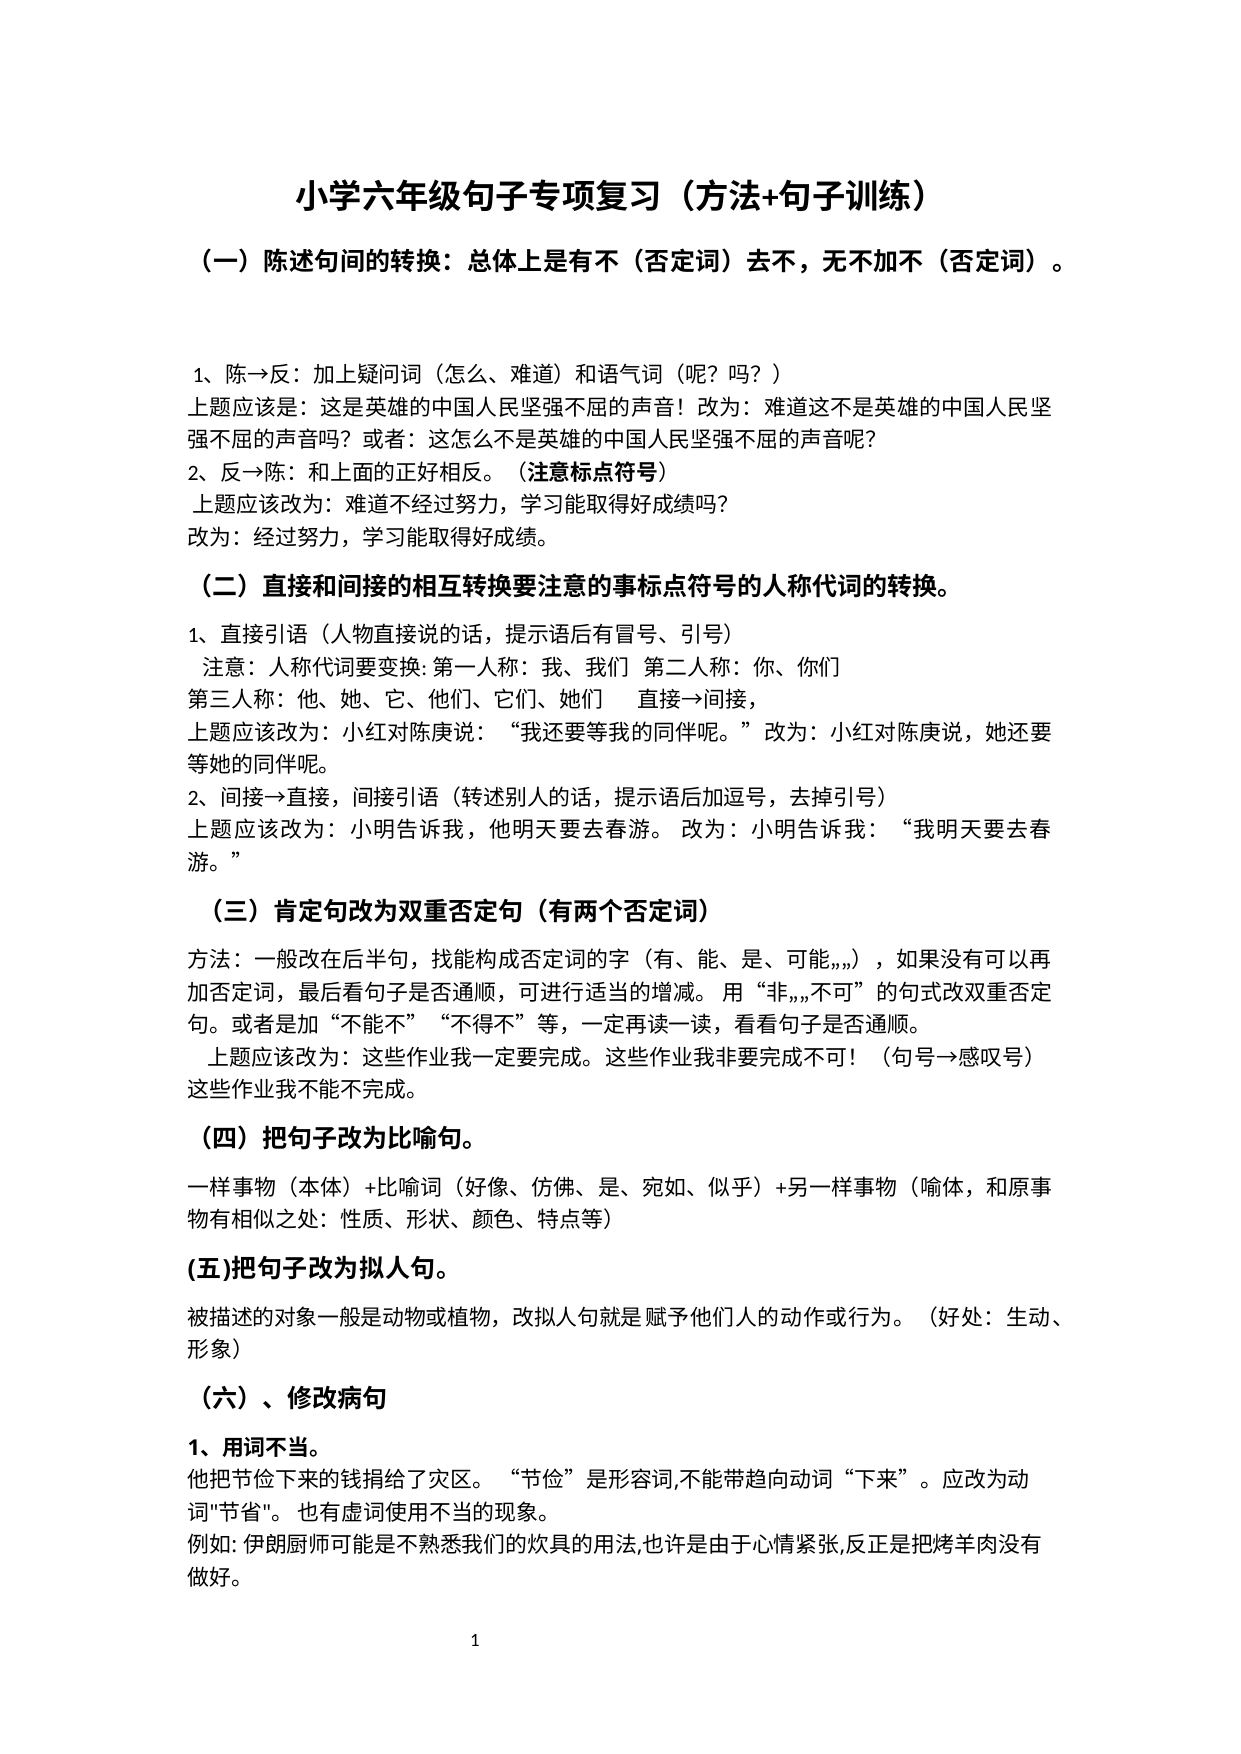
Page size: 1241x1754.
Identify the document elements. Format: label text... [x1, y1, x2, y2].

text 上题应该改为：小红对陈庚说：“我还要等我的同伴呢。”改为：小红对陈庚说，她还要等她的同伴呢。 [187, 714, 1053, 779]
list （二）直接和间接的相互转换要注意的事标点符号的人称代词的转换。 [187, 552, 1053, 617]
text 小学六年级句子专项复习（方法+句子训练） [187, 162, 1053, 227]
list 把句子改为拟人句。 [187, 1234, 1053, 1299]
text 注意：人称代词要变换: 第一人称：我、我们 第二人称：你、你们 [187, 649, 1053, 682]
text 第三人称：他、她、它、他们、它们、她们 直接→间接， [187, 682, 1053, 714]
text 上题应该是：这是英雄的中国人民坚强不屈的声音！改为：难道这不是英雄的中国人民坚强不屈的声音吗？或者：这怎么不是英雄的中国人民坚强不屈的声音呢？ [187, 389, 1053, 454]
text 1、用词不当。 [187, 1429, 1053, 1462]
text （六）、修改病句 [187, 1364, 1053, 1429]
text 1、直接引语（人物直接说的话，提示语后有冒号、引号） [187, 617, 1053, 649]
list 一样事物（本体）+比喻词（好像、仿佛、是、宛如、似乎）+另一样事物（喻体，和原事物有相似之处：性质、形状、颜色、特点等） [187, 1169, 1053, 1234]
text 1、陈→反：加上疑问词（怎么、难道）和语气词（呢？吗？） [187, 357, 1053, 389]
text 他把节俭下来的钱捐给了灾区。 “节俭”是形容词,不能带趋向动词“下来”。应改为动词"节省"。 也有虚词使用不当的现象。 [187, 1462, 1053, 1527]
list 上题应该改为：难道不经过努力，学习能取得好成绩吗？ [187, 487, 1053, 519]
text 方法：一般改在后半句，找能构成否定词的字（有、能、是、可能„„），如果没有可以再加否定词，最后看句子是否通顺，可进行适当的增减。 用“非„„不可”的句式改双重否定句。或者是加“不能不”“不得不”等，一定再读一读，看看句子是否通顺。 [187, 942, 1053, 1039]
text （一）陈述句间的转换：总体上是有不（否定词）去不，无不加不（否定词）。 [187, 227, 1053, 357]
text 上题应该改为：这些作业我一定要完成。这些作业我非要完成不可！（句号→感叹号） 这些作业我不能不完成。 [187, 1039, 1053, 1104]
text （三）肯定句改为双重否定句（有两个否定词） [187, 877, 1053, 942]
text 2、间接→直接，间接引语（转述别人的话，提示语后加逗号，去掉引号） [187, 779, 1053, 812]
list 改为：经过努力，学习能取得好成绩。 [187, 519, 1053, 552]
text 例如: 伊朗厨师可能是不熟悉我们的炊具的用法,也许是由于心情紧张,反正是把烤羊肉没有做好。 [187, 1527, 1053, 1592]
list 把句子改为比喻句。 [187, 1104, 1053, 1169]
list 被描述的对象一般是动物或植物，改拟人句就是赋予他们人的动作或行为。（好处：生动、形象） [187, 1299, 1053, 1364]
text 上题应该改为：小明告诉我，他明天要去春游。 改为：小明告诉我：“我明天要去春游。” [187, 812, 1053, 877]
list 反→陈：和上面的正好相反。（注意标点符号） [187, 454, 1053, 487]
